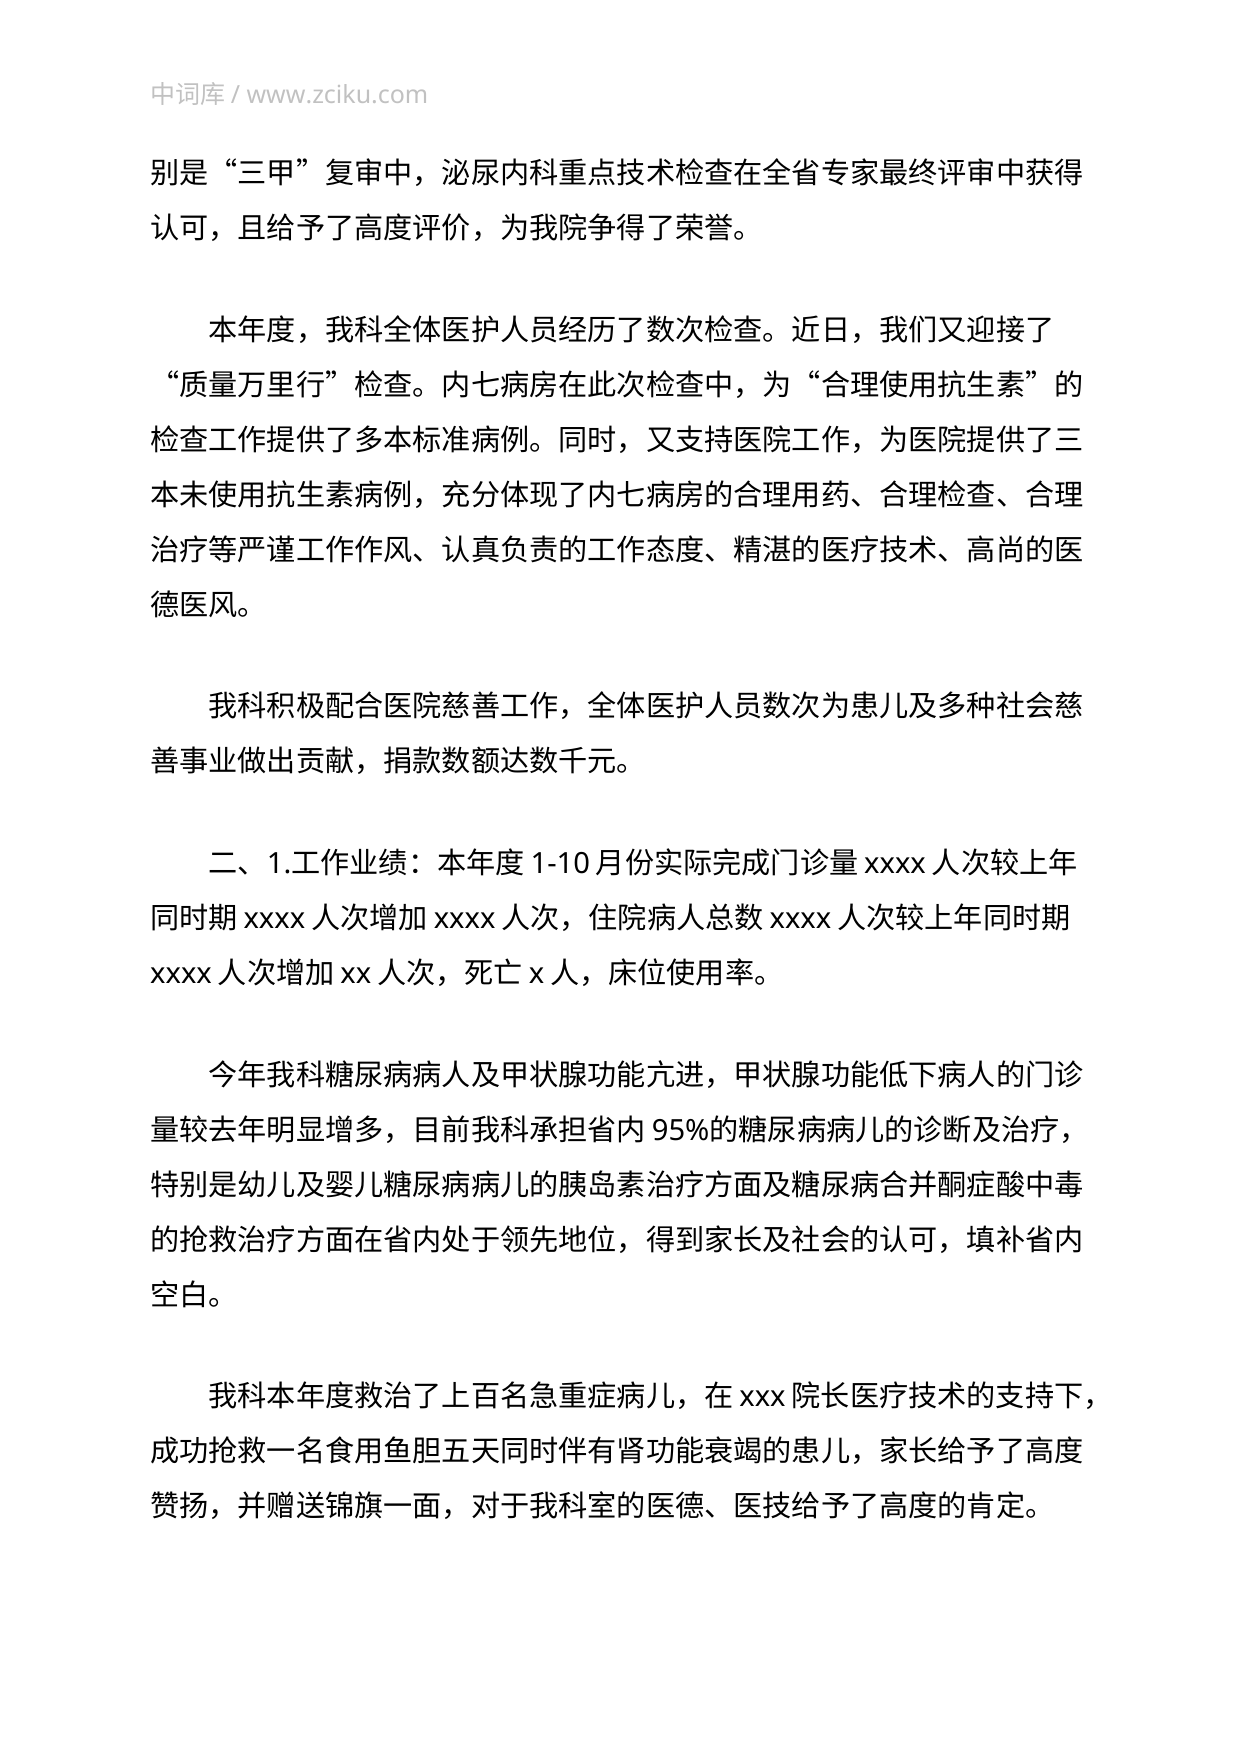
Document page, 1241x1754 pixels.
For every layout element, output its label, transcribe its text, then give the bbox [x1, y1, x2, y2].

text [150, 150, 1090, 247]
text 我科积极配合医院慈善工作，全体医护人员数次为患儿及多种社会慈善事业做出贡献，捐款数额达数千元。 [150, 683, 1090, 780]
text 二、1.工作业绩：本年度1-10月份实际完成门诊量xxxx人次较上年同时期xxxx人次增加xxxx人次，住院病人总数xxxx人次较上年同时期xxxx人次增加xx人次，死亡x人，床位使用率。 [150, 839, 1090, 992]
text 我科本年度救治了上百名急重症病儿，在xxx院长医疗技术的支持下，成功抢救一名食用鱼胆五天同时伴有肾功能衰竭的患儿，家长给予了高度赞扬，并赠送锦旗一面，对于我科室的医德、医技给予了高度的肯定。 [150, 1373, 1090, 1525]
text 本年度，我科全体医护人员经历了数次检查。近日，我们又迎接了“质量万里行”检查。内七病房在此次检查中，为“合理使用抗生素”的检查工作提供了多本标准病例。同时，又支持医院工作，为医院提供了三本未使用抗生素病例，充分体现了内七病房的合理用药、合理检查、合理治疗等严谨工作作风、认真负责的工作态度、精湛的医疗技术、高尚的医德医风。 [150, 307, 1090, 623]
text 今年我科糖尿病病人及甲状腺功能亢进，甲状腺功能低下病人的门诊量较去年明显增多，目前我科承担省内95%的糖尿病病儿的诊断及治疗，特别是幼儿及婴儿糖尿病病儿的胰岛素治疗方面及糖尿病合并酮症酸中毒的抢救治疗方面在省内处于领先地位，得到家长及社会的认可，填补省内空白。 [150, 1052, 1090, 1313]
